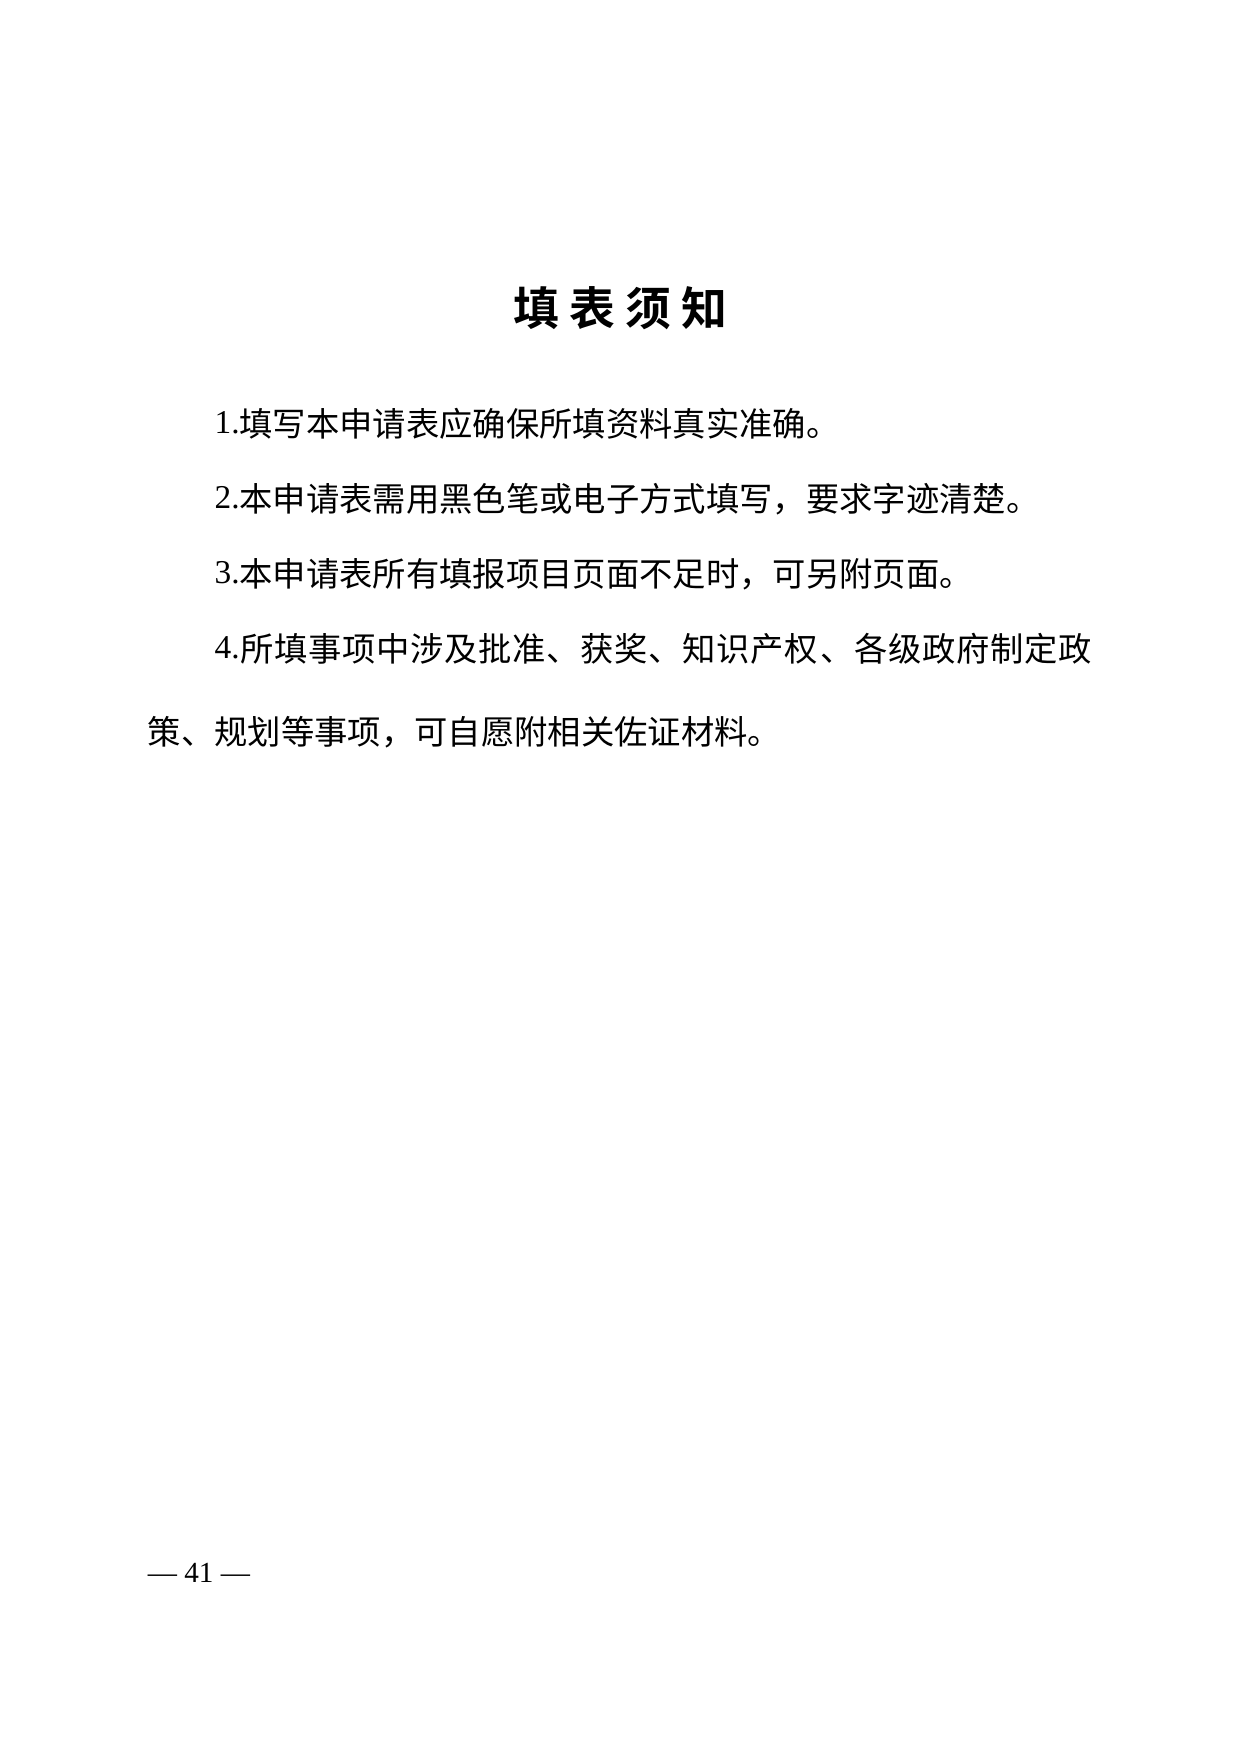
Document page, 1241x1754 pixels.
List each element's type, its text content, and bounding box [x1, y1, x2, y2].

text 4.所填事项中涉及批准、获奖、知识产权、各级政府制定政策、规划等事项，可自愿附相关佐证材料。 [148, 609, 1092, 759]
text 填 表 须 知 [148, 272, 1092, 339]
text 3.本申请表所有填报项目页面不足时，可另附页面。 [148, 534, 1092, 609]
text 1.填写本申请表应确保所填资料真实准确。 [148, 384, 1092, 459]
text 2.本申请表需用黑色笔或电子方式填写，要求字迹清楚。 [148, 459, 1092, 534]
